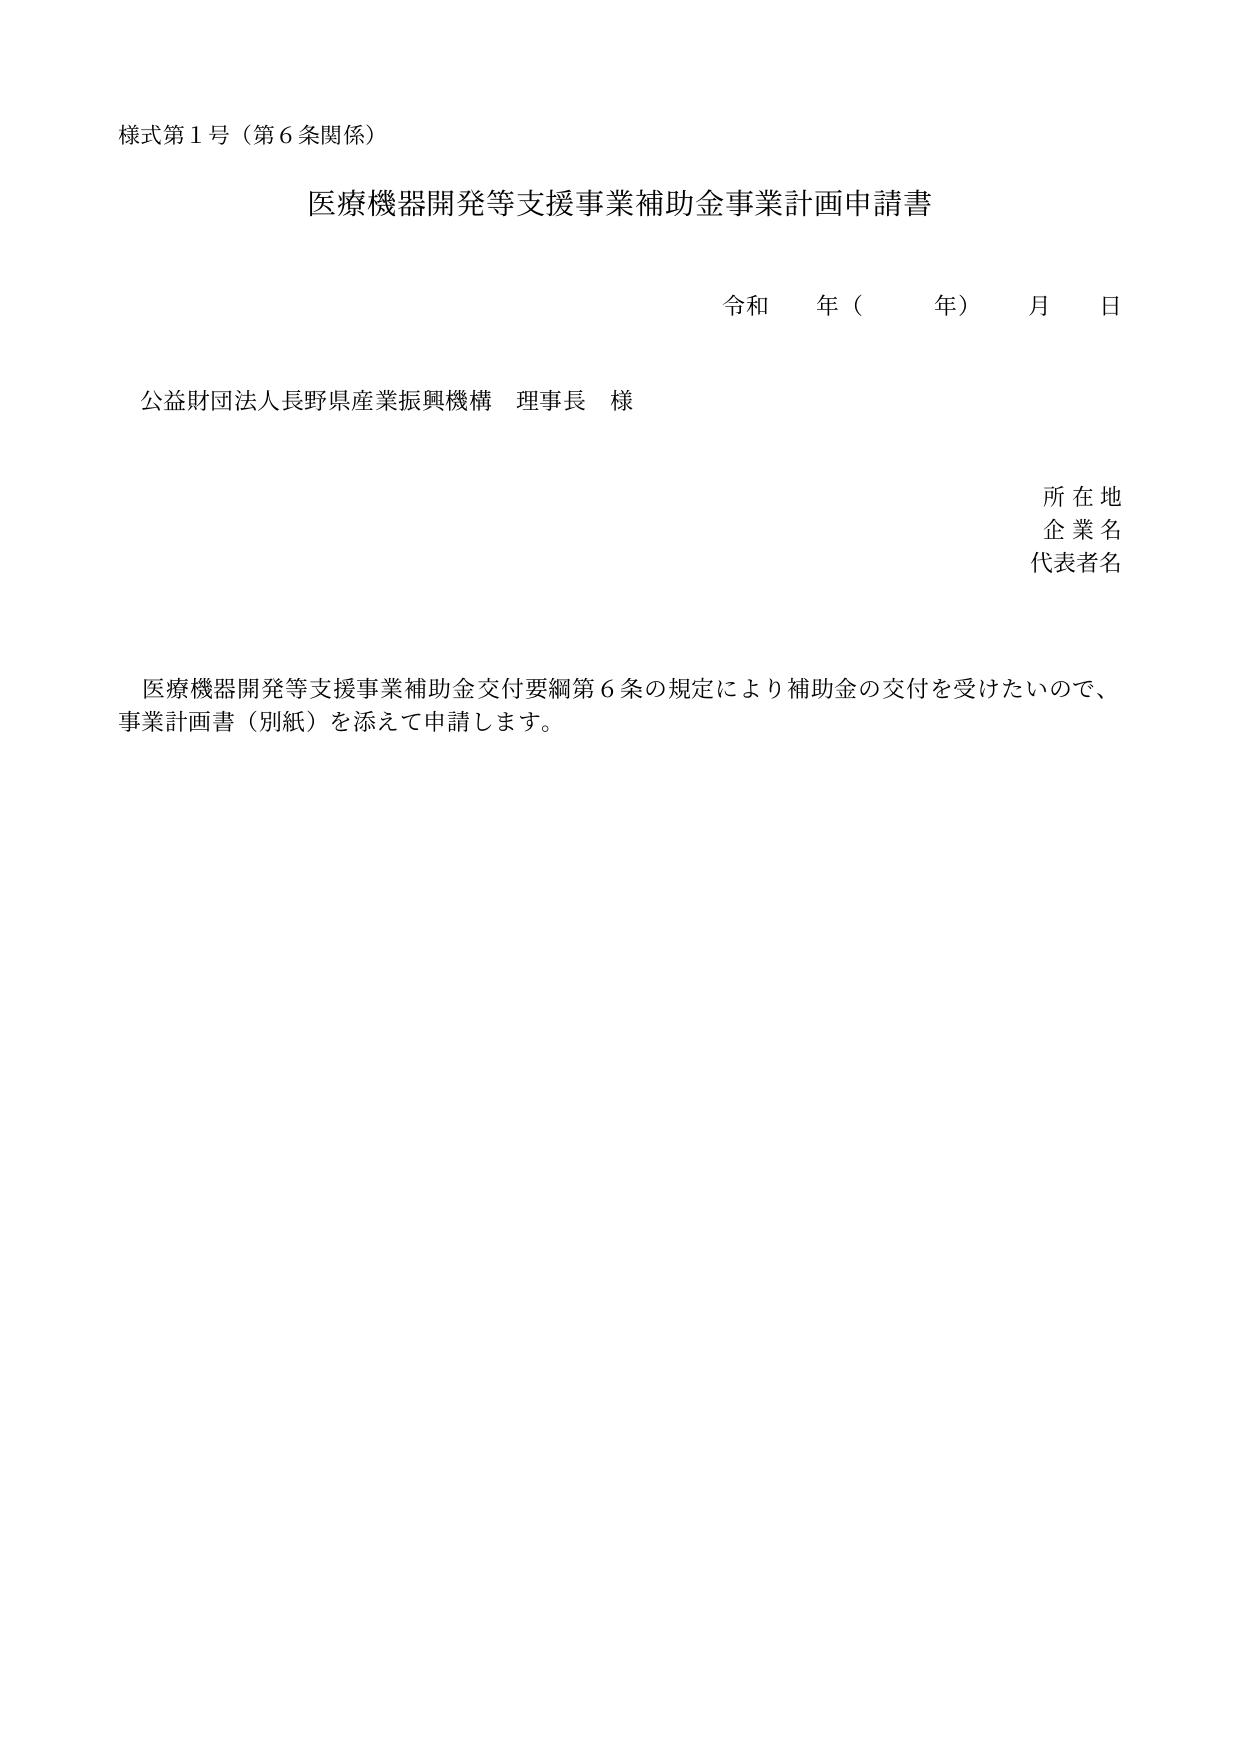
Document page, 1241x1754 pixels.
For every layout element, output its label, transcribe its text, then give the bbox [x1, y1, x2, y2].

text 様式第１号（第６条関係） [118, 118, 1122, 149]
text 医療機器開発等支援事業補助金事業計画申請書 [118, 181, 1122, 223]
text 企業名 [556, 512, 1122, 545]
text 令和 年（ 年） 月 日 [118, 288, 1122, 321]
text 所在地 [556, 479, 1122, 512]
text 公益財団法人長野県産業振興機構 理事長 様 [140, 383, 1122, 416]
text 代表者名 [556, 545, 1122, 578]
text 医療機器開発等支援事業補助金交付要綱第６条の規定により補助金の交付を受けたいので、事業計画書（別紙）を添えて申請します。 [118, 671, 1122, 737]
